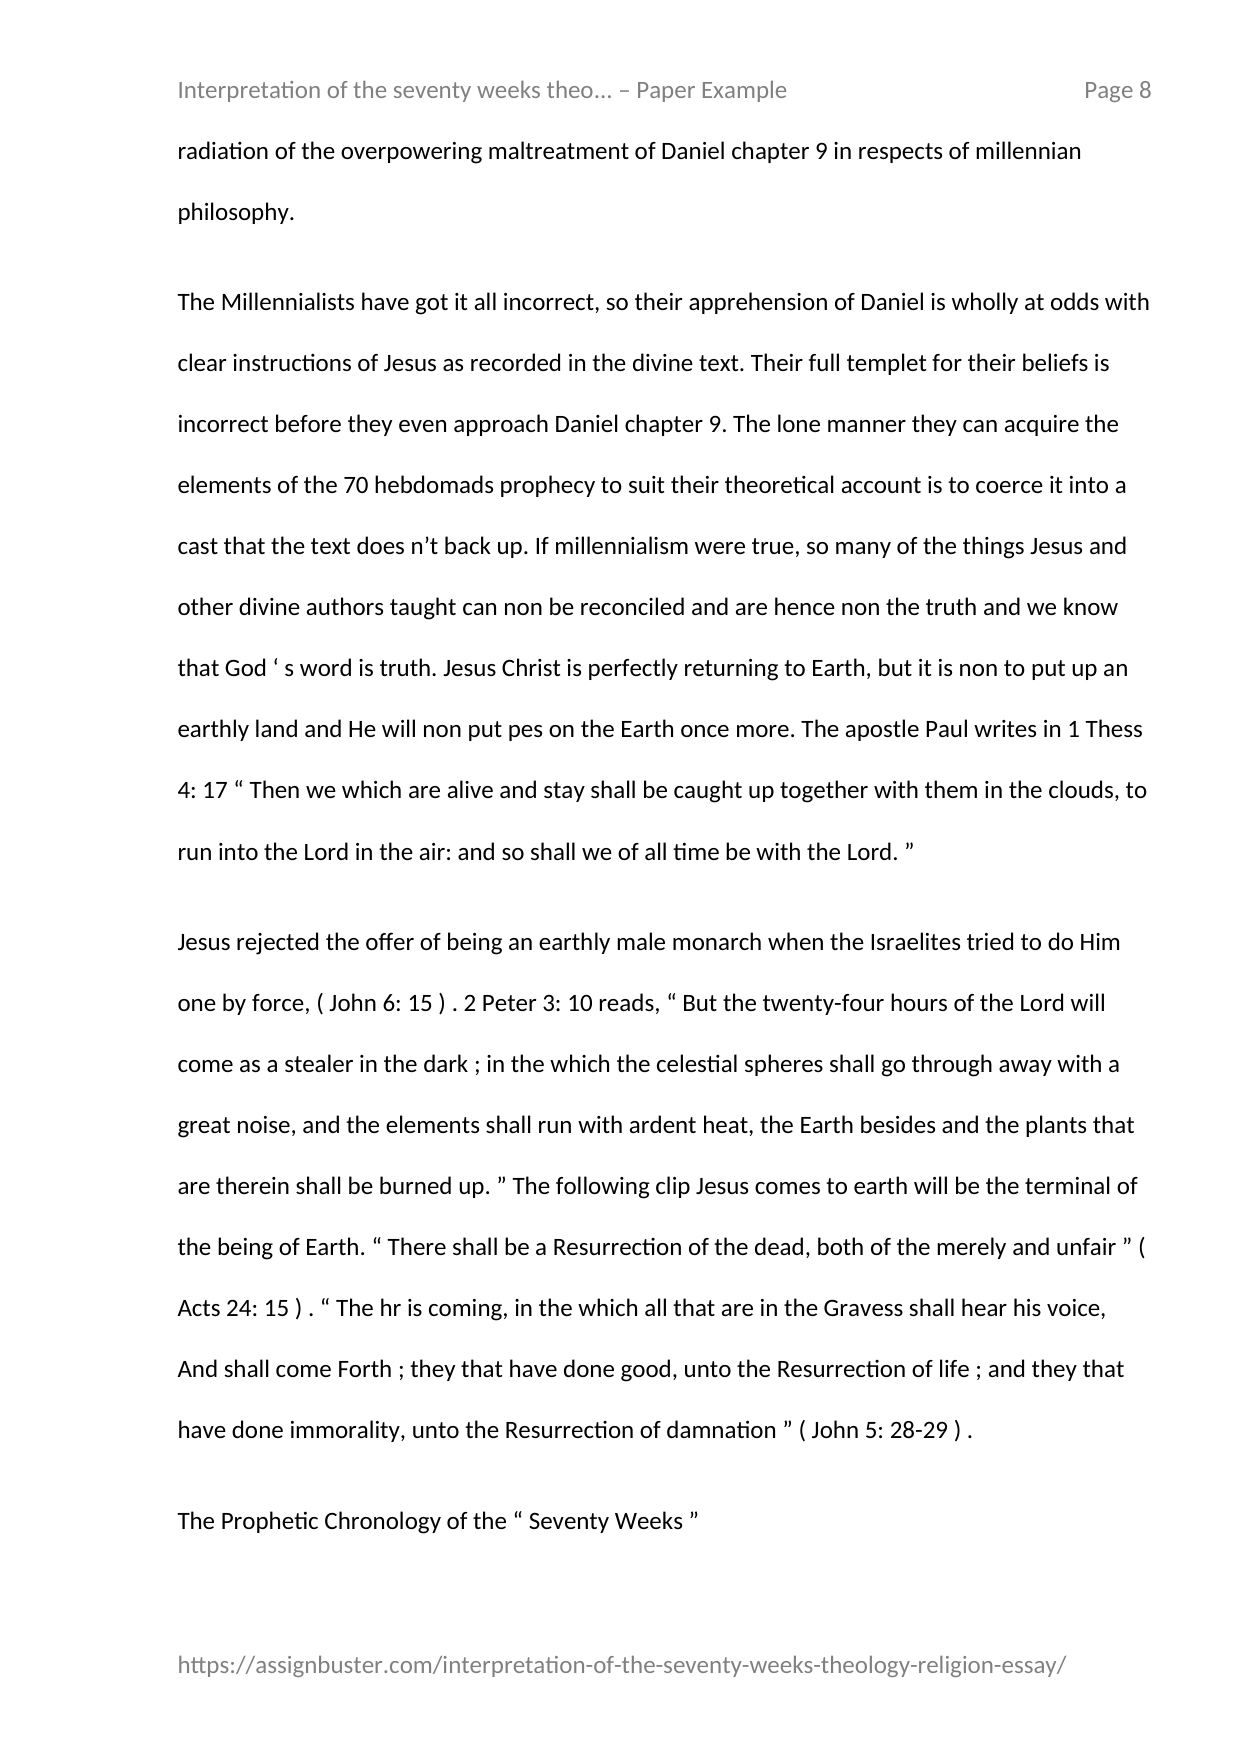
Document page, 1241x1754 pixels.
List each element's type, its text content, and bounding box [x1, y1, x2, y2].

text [177, 135, 1152, 226]
text The Millennialists have got it all incorrect, so their apprehension of Daniel is wholly at odds with clear instructions of Jesus as recorded in the divine text. Their full templet for their beliefs is incorrect before they even approach Daniel chapter 9. The lone manner they can acquire the elements of the 70 hebdomads prophecy to suit their theoretical account is to coerce it into a cast that the text does n’t back up. If millennialism were true, so many of the things Jesus and other divine authors taught can non be reconciled and are hence non the truth and we know that God ‘ s word is truth. Jesus Christ is perfectly returning to Earth, but it is non to put up an earthly land and He will non put pes on the Earth once more. The apostle Paul writes in 1 Thess 4: 17 “ Then we which are alive and stay shall be caught up together with them in the clouds, to run into the Lord in the air: and so shall we of all time be with the Lord. ” [177, 286, 1152, 866]
text The Prophetic Chronology of the “ Seventy Weeks ” [177, 1505, 1152, 1536]
text Jesus rejected the offer of being an earthly male monarch when the Israelites tried to do Him one by force, ( John 6: 15 ) . 2 Peter 3: 10 reads, “ But the twenty-four hours of the Lord will come as a stealer in the dark ; in the which the celestial spheres shall go through away with a great noise, and the elements shall run with ardent heat, the Earth besides and the plants that are therein shall be burned up. ” The following clip Jesus comes to earth will be the terminal of the being of Earth. “ There shall be a Resurrection of the dead, both of the merely and unfair ” ( Acts 24: 15 ) . “ The hr is coming, in the which all that are in the Gravess shall hear his voice, And shall come Forth ; they that have done good, unto the Resurrection of life ; and they that have done immorality, unto the Resurrection of damnation ” ( John 5: 28-29 ) . [177, 926, 1152, 1445]
